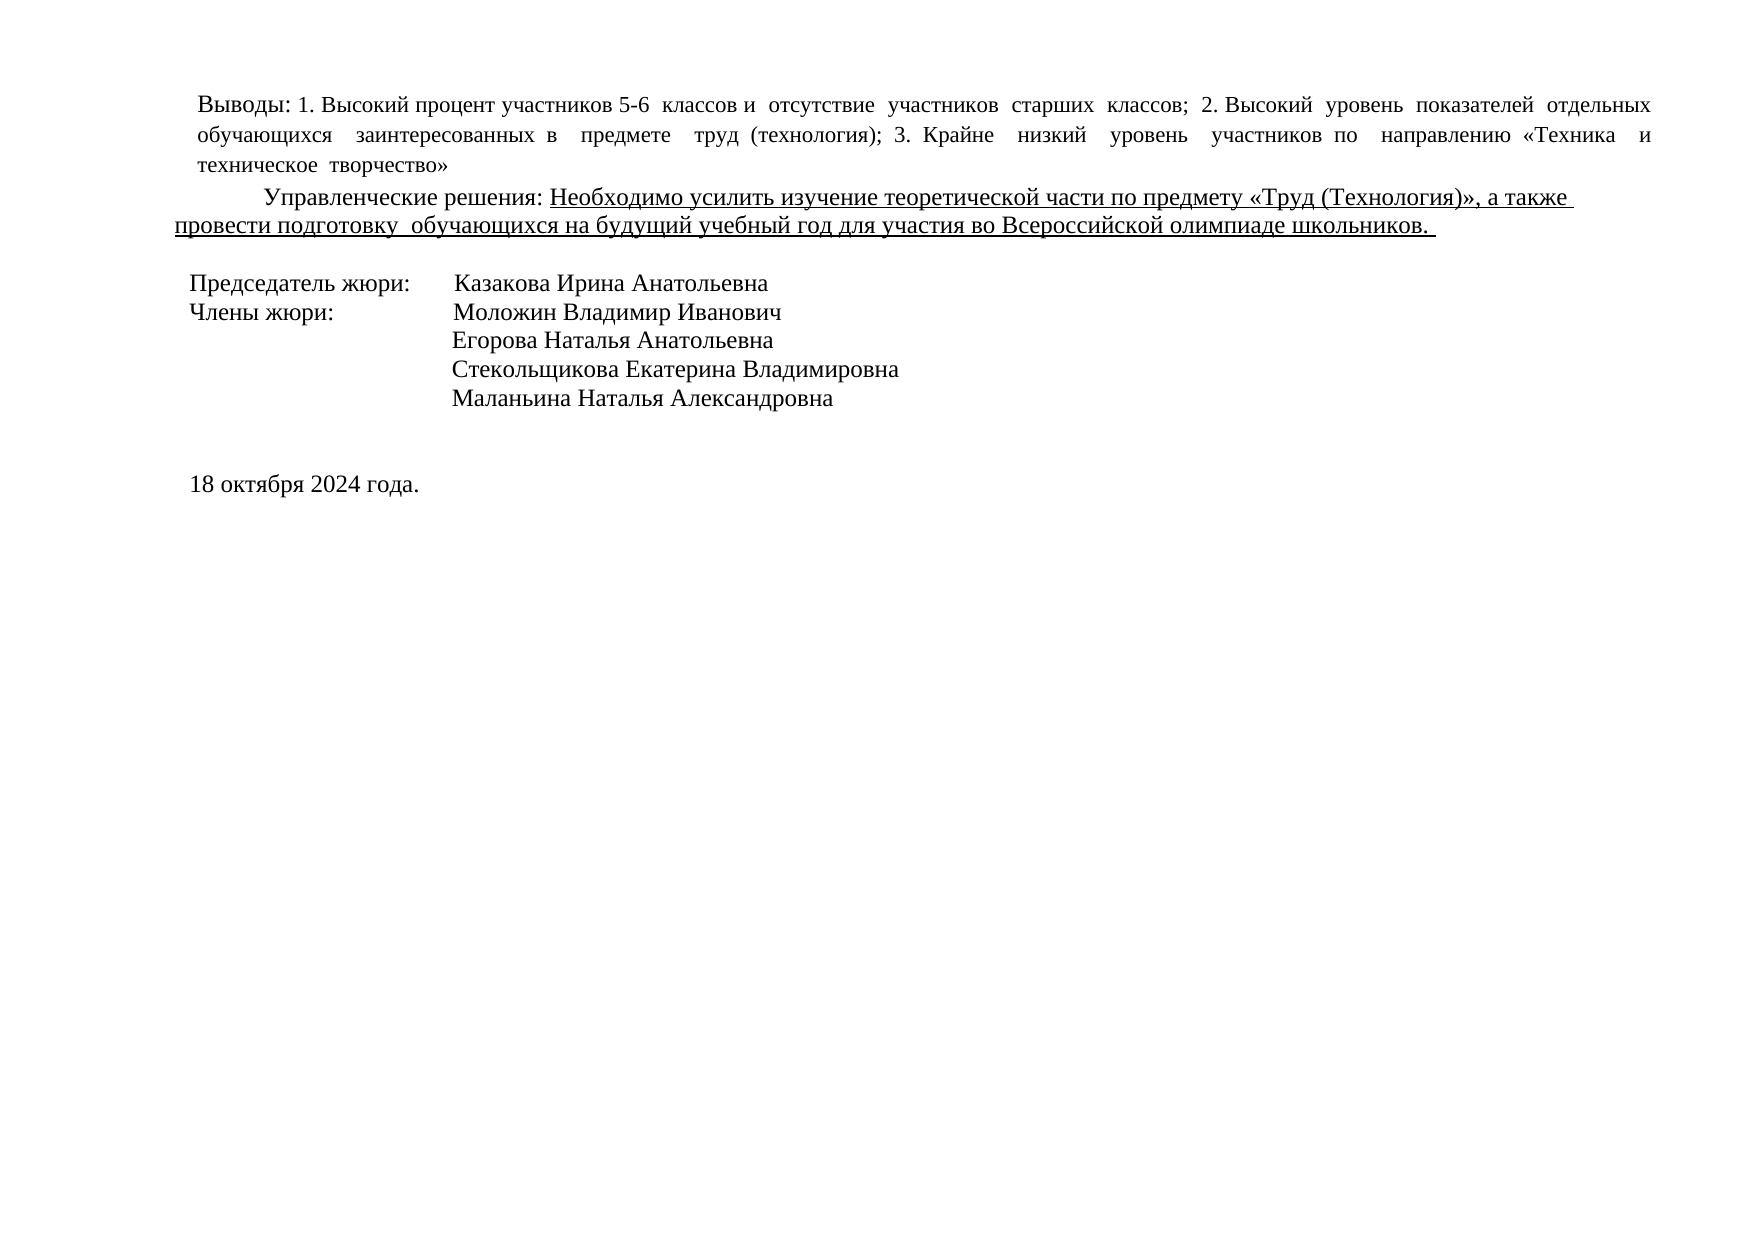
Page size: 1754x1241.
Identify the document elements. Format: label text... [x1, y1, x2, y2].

text Председатель жюри: Казакова Ирина Анатольевна [100, 268, 1653, 297]
text Егорова Наталья Анатольевна [100, 325, 1653, 354]
text Члены жюри: Моложин Владимир Иванович [100, 297, 1653, 325]
text Управленческие решения: Необходимо усилить изучение теоретической части по предмету «Труд (Технология)», а также провести подготовку обучающихся на будущий учебный год для участия во Всероссийской олимпиаде школьников. [174, 182, 1653, 239]
text Стекольщикова Екатерина Владимировна [100, 354, 1653, 383]
text 18 октября 2024 года. [100, 469, 1653, 498]
text Выводы: 1. Высокий процент участников 5-6 классов и отсутствие участников старших классов; 2. Высокий уровень показателей отдельных обучающихся заинтересованных в предмете труд (технология); 3. Крайне низкий уровень участников по направлению «Техника и техническое творчество» [197, 89, 1653, 178]
text Маланьина Наталья Александровна [100, 383, 1653, 412]
